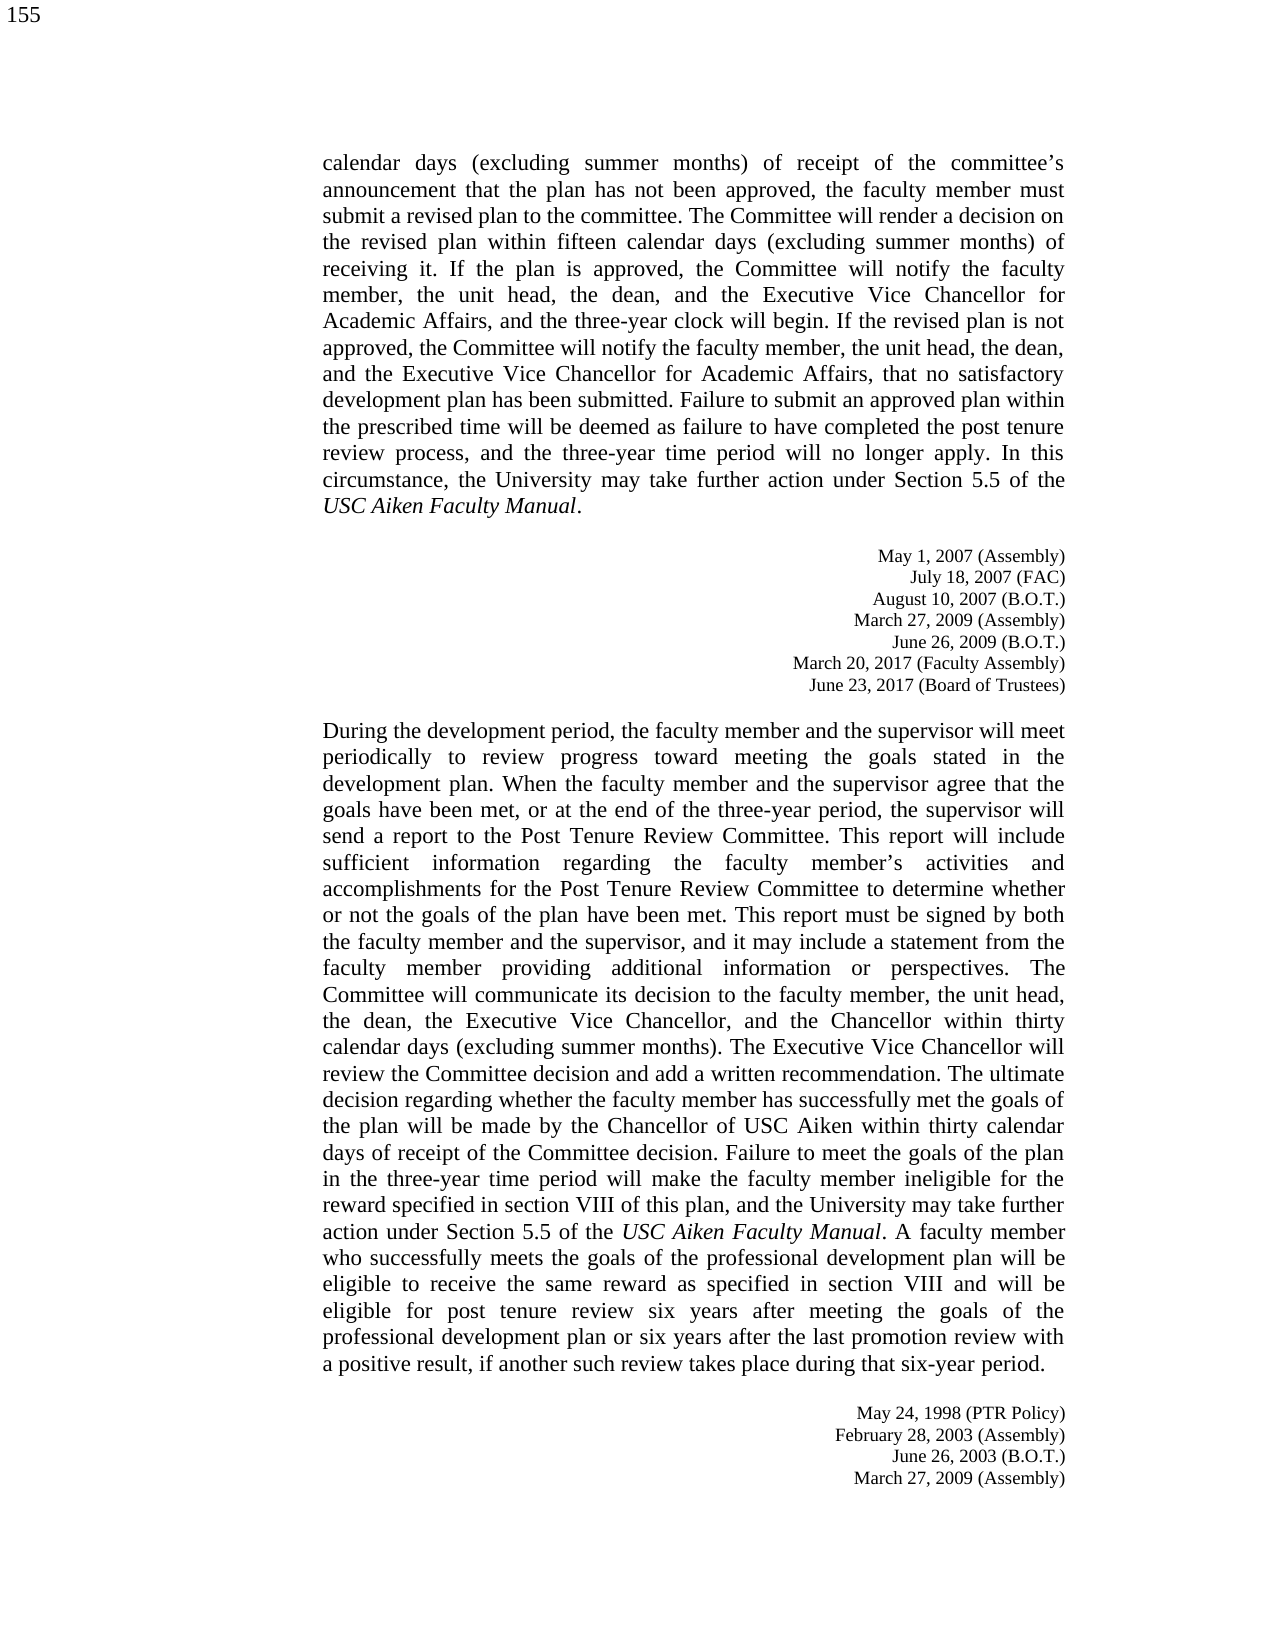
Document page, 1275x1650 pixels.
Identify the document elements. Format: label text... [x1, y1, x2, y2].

text March 27, 2009 (Assembly) [154, 1467, 1065, 1488]
text February 28, 2003 (Assembly) [154, 1424, 1065, 1446]
text March 27, 2009 (Assembly) [154, 609, 1065, 631]
text May 1, 2007 (Assembly) [154, 545, 1065, 566]
text June 26, 2009 (B.O.T.) [154, 631, 1065, 652]
text March 20, 2017 (Faculty Assembly) [154, 652, 1065, 674]
text June 23, 2017 (Board of Trustees) [154, 674, 1065, 696]
text July 18, 2007 (FAC) [154, 566, 1065, 588]
text June 26, 2003 (B.O.T.) [154, 1446, 1065, 1467]
text August 10, 2007 (B.O.T.) [154, 588, 1065, 609]
text During the development period, the faculty member and the supervisor will meet periodically to review progress toward meeting the goals stated in the development plan. When the faculty member and the supervisor agree that the goals have been met, or at the end of the three-year period, the supervisor will send a report to the Post Tenure Review Committee. This report will include sufficient information regarding the faculty member’s activities and accomplishments for the Post Tenure Review Committee to determine whether or not the goals of the plan have been met. This report must be signed by both the faculty member and the supervisor, and it may include a statement from the faculty member providing additional information or perspectives. The Committee will communicate its decision to the faculty member, the unit head, the dean, the Executive Vice Chancellor, and the Chancellor within thirty calendar days (excluding summer months). The Executive Vice Chancellor will review the Committee decision and add a written recommendation. The ultimate decision regarding whether the faculty member has successfully met the goals of the plan will be made by the Chancellor of USC Aiken within thirty calendar days of receipt of the Committee decision. Failure to meet the goals of the plan in the three-year time period will make the faculty member ineligible for the reward specified in section VIII of this plan, and the University may take further action under Section 5.5 of the USC Aiken Faculty Manual. A faculty member who successfully meets the goals of the professional development plan will be eligible to receive the same reward as specified in section VIII and will be eligible for post tenure review six years after meeting the goals of the professional development plan or six years after the last promotion review with a positive result, if another such review takes place during that six-year period. [322, 717, 1066, 1376]
text May 24, 1998 (PTR Policy) [154, 1402, 1065, 1424]
text calendar days (excluding summer months) of receipt of the committee’s announcement that the plan has not been approved, the faculty member must submit a revised plan to the committee. The Committee will render a decision on the revised plan within fifteen calendar days (excluding summer months) of receiving it. If the plan is approved, the Committee will notify the faculty member, the unit head, the dean, and the Executive Vice Chancellor for Academic Affairs, and the three-year clock will begin. If the revised plan is not approved, the Committee will notify the faculty member, the unit head, the dean, and the Executive Vice Chancellor for Academic Affairs, that no satisfactory development plan has been submitted. Failure to submit an approved plan within the prescribed time will be deemed as failure to have completed the post tenure review process, and the three-year time period will no longer apply. In this circumstance, the University may take further action under Section 5.5 of the USC Aiken Faculty Manual. [322, 149, 1066, 518]
